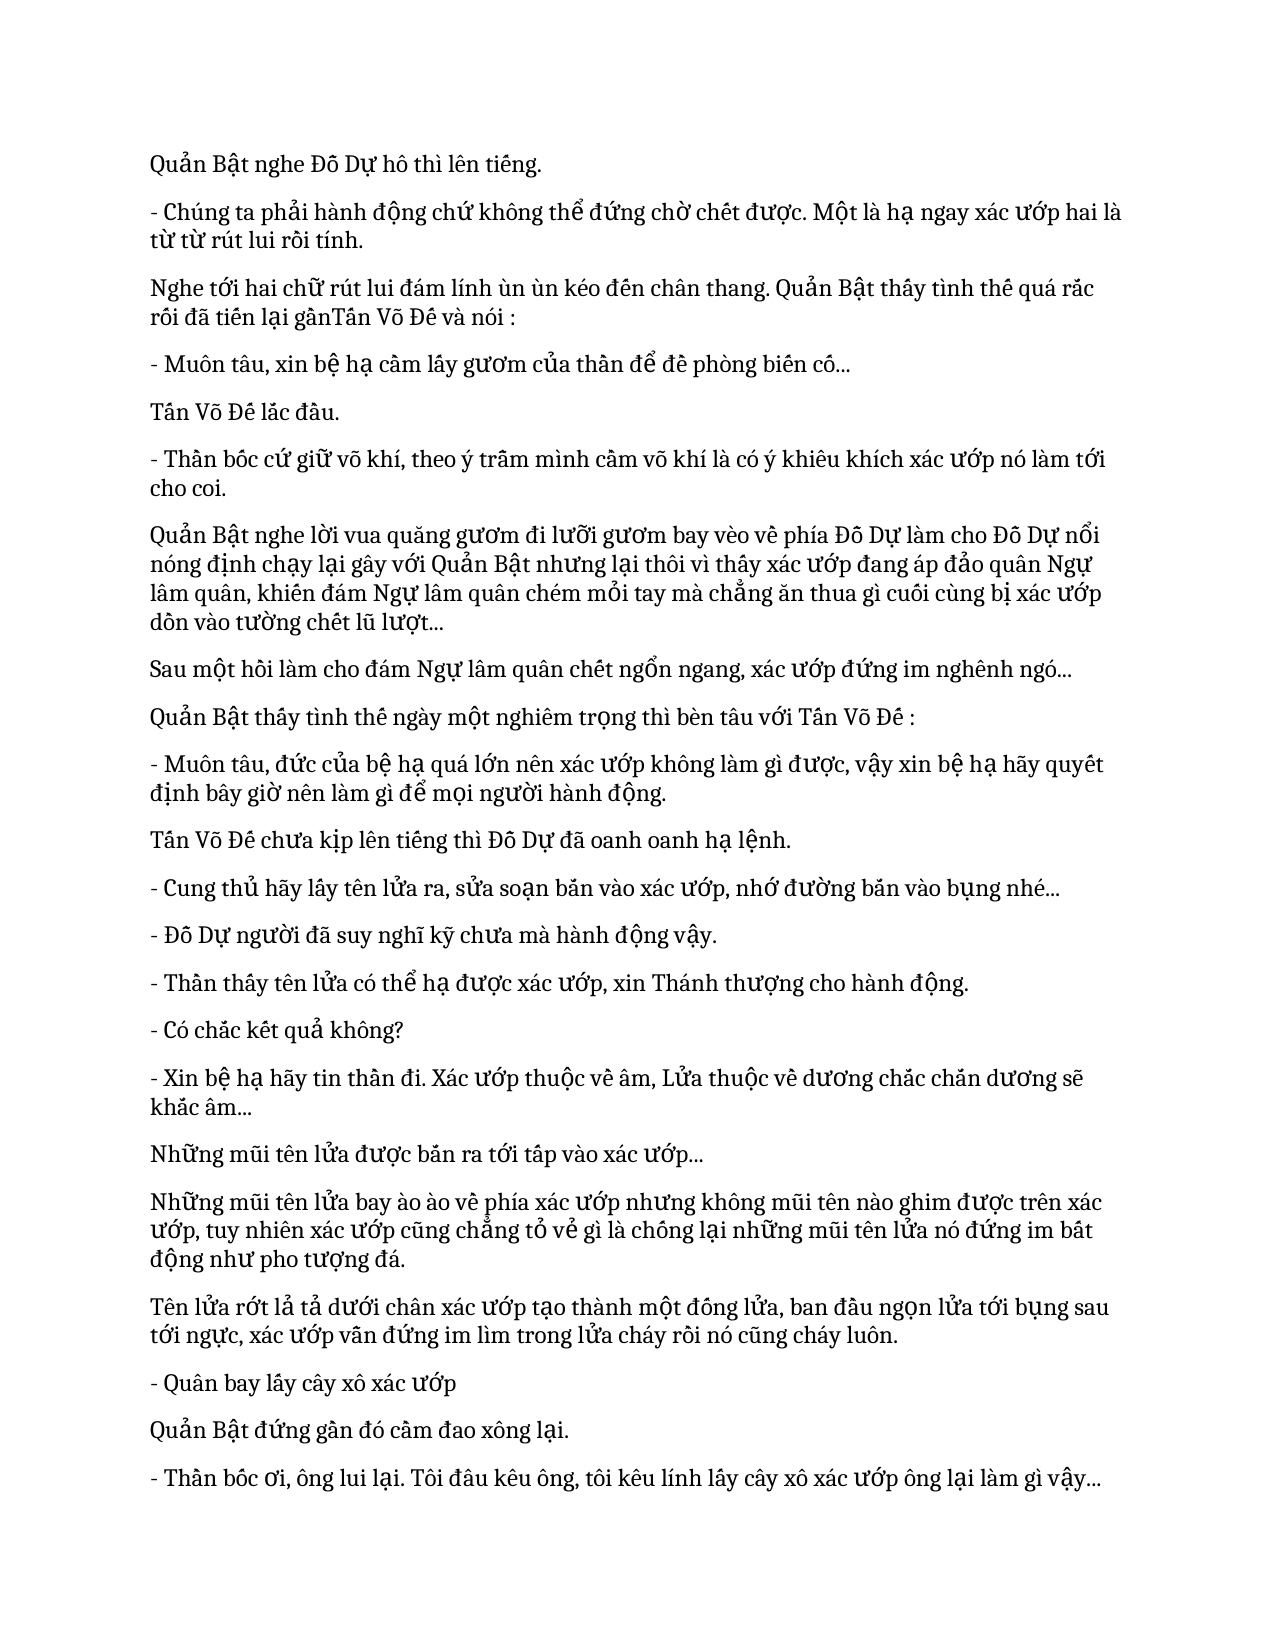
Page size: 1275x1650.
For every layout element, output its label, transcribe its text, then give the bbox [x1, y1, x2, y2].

text - Thần thấy tên lửa có thể hạ được xác ướp, xin Thánh thượng cho hành động. [150, 969, 1125, 997]
text - Đỗ Dự người đã suy nghĩ kỹ chưa mà hành động vậy. [150, 921, 1125, 950]
text Tên lửa rớt lả tả dưới chân xác ướp tạo thành một đống lửa, ban đầu ngọn lửa tới bụng sau tới ngực, xác ướp vẫn đứng im lìm trong lửa cháy rồi nó cũng cháy luôn. [150, 1292, 1125, 1350]
text Nghe tới hai chữ rút lui đám lính ùn ùn kéo đến chân thang. Quản Bật thấy tình thế quá rắc rối đã tiến lại gầnTấn Võ Đế và nói : [150, 274, 1125, 331]
text Quản Bật nghe Đỗ Dự hô thì lên tiếng. [150, 150, 1125, 179]
text Tấn Võ Đế chưa kịp lên tiếng thì Đỗ Dự đã oanh oanh hạ lệnh. [150, 826, 1125, 855]
text Sau một hồi làm cho đám Ngự lâm quân chết ngổn ngang, xác ướp đứng im nghênh ngó... [150, 655, 1125, 684]
text - Chúng ta phải hành động chứ không thể đứng chờ chết được. Một là hạ ngay xác ướp hai là từ từ rút lui rồi tính. [150, 197, 1125, 255]
text - Thần bốc cứ giữ võ khí, theo ý trẫm mình cầm võ khí là có ý khiêu khích xác ướp nó làm tới cho coi. [150, 445, 1125, 502]
text - Muôn tâu, xin bệ hạ cầm lấy gươm của thần để đề phòng biến cố... [150, 350, 1125, 379]
text Quản Bật nghe lời vua quăng gươm đi lưỡi gươm bay vèo về phía Đỗ Dự làm cho Đỗ Dự nổi nóng định chạy lại gây với Quản Bật nhưng lại thôi vì thấy xác ướp đang áp đảo quân Ngự lâm quân, khiến đám Ngự lâm quân chém mỏi tay mà chẳng ăn thua gì cuối cùng bị xác ướp dồn vào tường chết lũ lượt... [150, 521, 1125, 636]
text Tấn Võ Đế lắc đầu. [150, 397, 1125, 426]
text - Thần bốc ơi, ông lui lại. Tôi đâu kêu ông, tôi kêu lính lấy cây xô xác ướp ông lại làm gì vậy... [150, 1464, 1125, 1492]
text Những mũi tên lửa bay ào ào về phía xác ướp nhưng không mũi tên nào ghim được trên xác ướp, tuy nhiên xác ướp cũng chẳng tỏ vẻ gì là chống lại những mũi tên lửa nó đứng im bất động như pho tượng đá. [150, 1187, 1125, 1274]
text - Xin bệ hạ hãy tin thần đi. Xác ướp thuộc về âm, Lửa thuộc về dương chắc chắn dương sẽ khắc âm... [150, 1064, 1125, 1121]
text Quản Bật thấy tình thế ngày một nghiêm trọng thì bèn tâu với Tấn Võ Đế : [150, 702, 1125, 731]
text - Quân bay lấy cây xô xác ướp [150, 1369, 1125, 1397]
text - Có chắc kết quả không? [150, 1016, 1125, 1045]
text - Cung thủ hãy lấy tên lửa ra, sửa soạn bắn vào xác ướp, nhớ đường bắn vào bụng nhé... [150, 874, 1125, 902]
text Những mũi tên lửa được bắn ra tới tấp vào xác ướp... [150, 1140, 1125, 1169]
text Quản Bật đứng gần đó cầm đao xông lại. [150, 1416, 1125, 1445]
text - Muôn tâu, đức của bệ hạ quá lớn nên xác ướp không làm gì được, vậy xin bệ hạ hãy quyết định bây giờ nên làm gì để mọi người hành động. [150, 750, 1125, 807]
